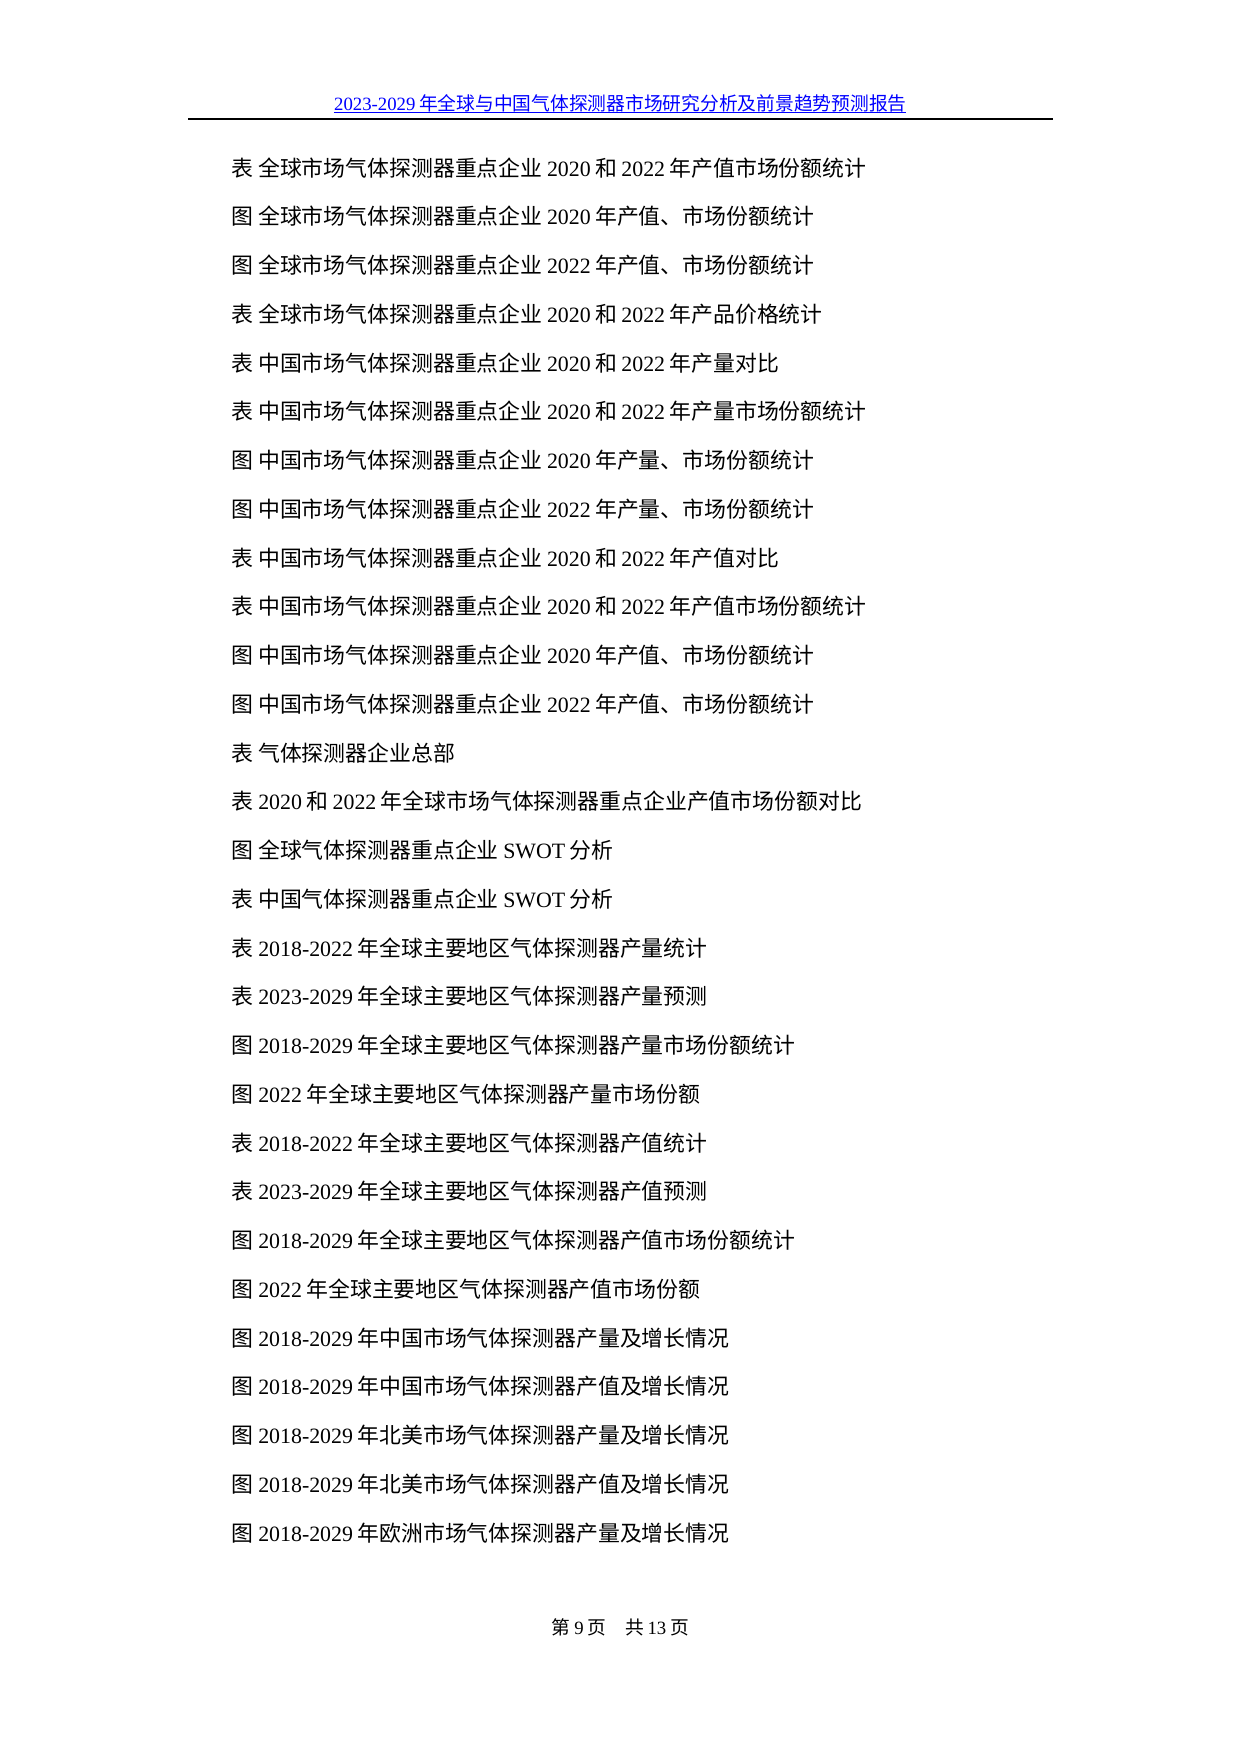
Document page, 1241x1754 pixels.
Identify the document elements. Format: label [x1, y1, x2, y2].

text [187, 150, 1053, 1548]
